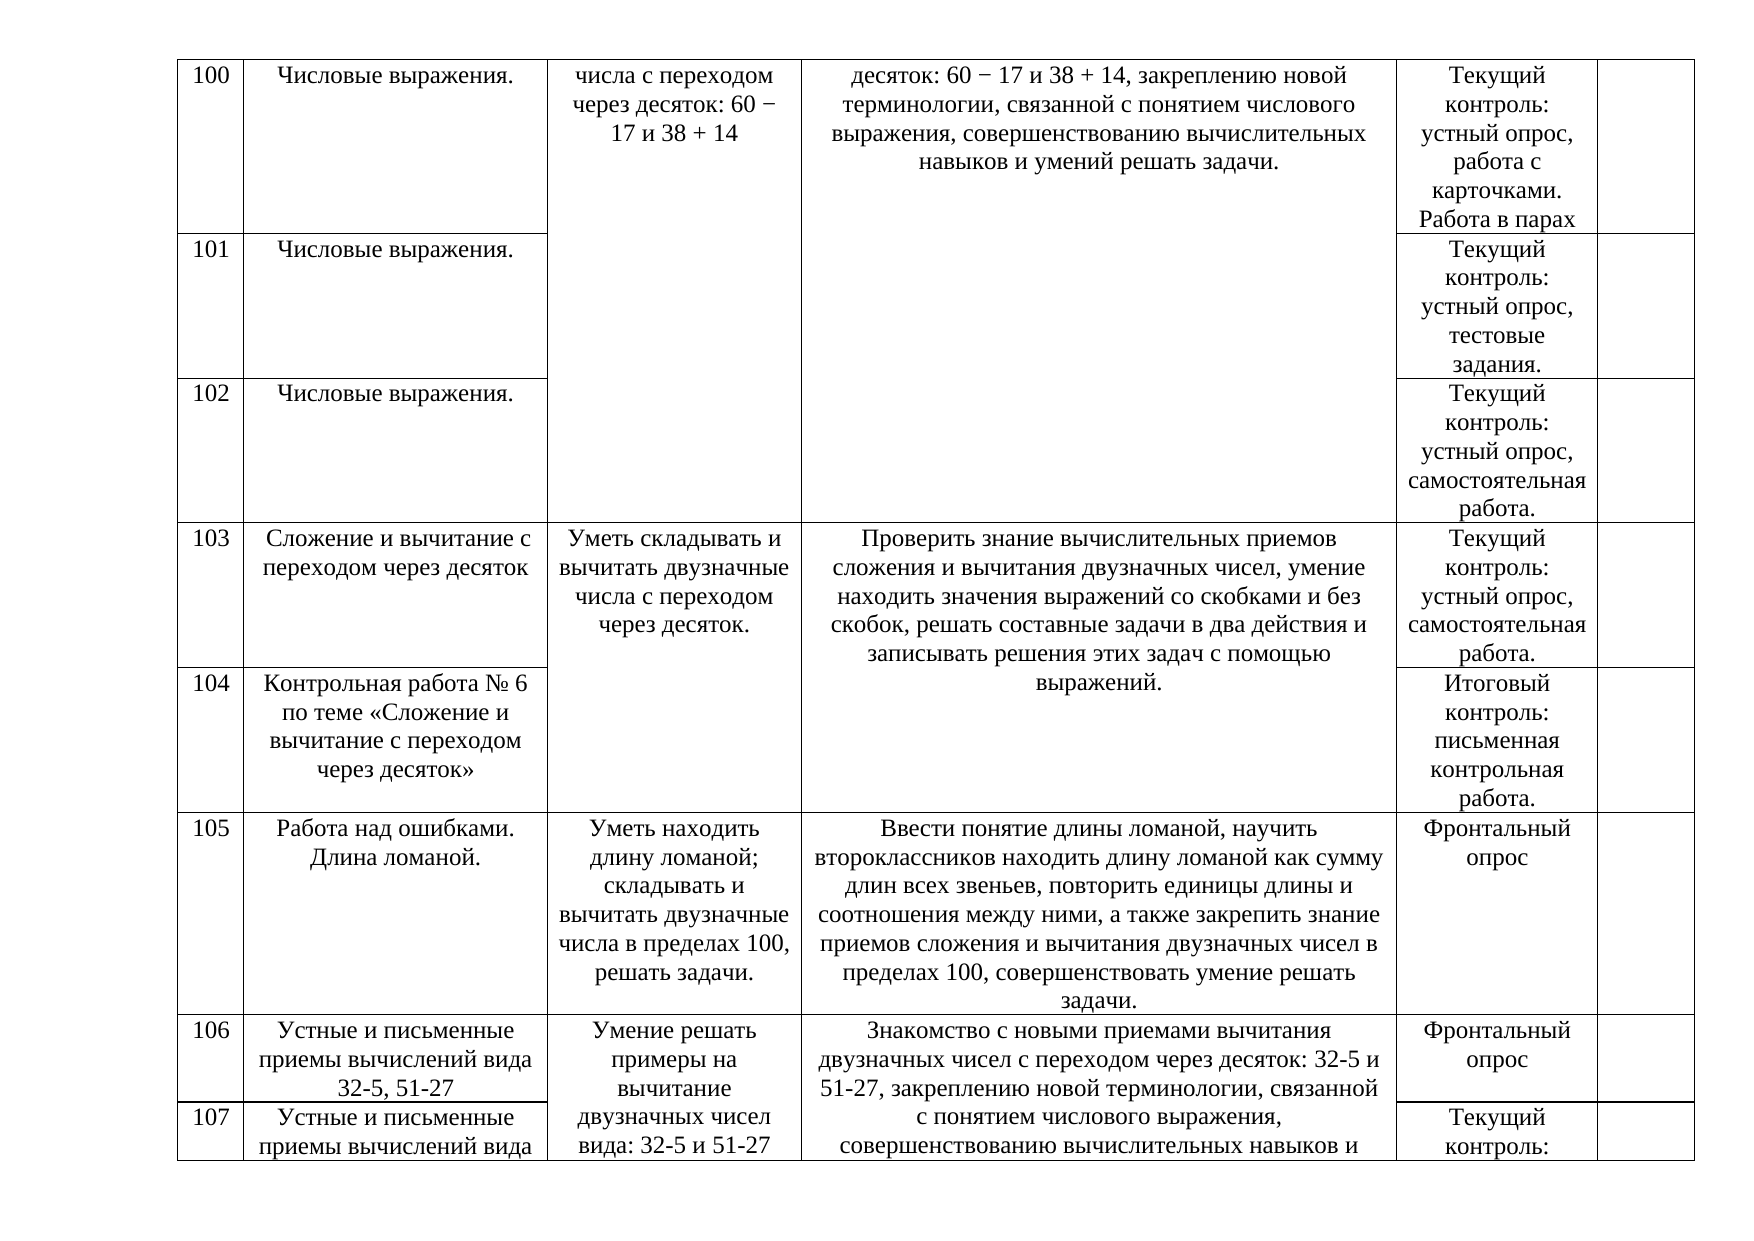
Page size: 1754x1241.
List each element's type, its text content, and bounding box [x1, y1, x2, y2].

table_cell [244, 1015, 547, 1101]
table_cell 104 [178, 668, 243, 812]
table_cell Текущий контроль: устный опрос, самостоятельная работа. [1397, 523, 1597, 667]
table_cell Проверить знание вычислительных приемов сложения и вычитания двузначных чисел, умение находить значения выражений со скобками и без скобок, решать составные задачи в два действия и записывать решения этих задач с помощью выражений. [802, 523, 1396, 812]
table_cell [1598, 379, 1694, 522]
table_cell Итоговый контроль: письменная контрольная работа. [1397, 668, 1597, 812]
table_cell Уметь находить длину ломаной; складывать и вычитать двузначные числа в пределах 100, решать задачи. [548, 813, 801, 1014]
table_cell Фронтальный опрос [1397, 813, 1597, 1014]
table_cell Текущий контроль: устный опрос, работа с карточками. Работа в парах [1397, 60, 1597, 233]
table_cell Работа над ошибками. Длина ломаной. [244, 813, 547, 1014]
table_cell 101 [178, 234, 243, 377]
table_cell [1598, 668, 1694, 812]
table_cell Числовые выражения. [244, 379, 547, 522]
table_cell Числовые выражения. [244, 234, 547, 377]
table_cell 107 [178, 1103, 243, 1160]
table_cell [802, 60, 1396, 522]
table_cell Фронтальный опрос [1397, 1015, 1597, 1101]
table_cell [1598, 60, 1694, 233]
table_cell Ввести понятие длины ломаной, научить второклассников находить длину ломаной как сумму длин всех звеньев, повторить единицы длины и соотношения между ними, а также закрепить знание приемов сложения и вычитания двузначных чисел в пределах 100, совершенствовать умение решать задачи. [802, 813, 1396, 1014]
table_cell Сложение и вычитание с переходом через десяток [244, 523, 547, 667]
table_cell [244, 1103, 547, 1160]
table_cell Текущий контроль: устный опрос, тестовые задания. [1397, 234, 1597, 377]
table_cell Текущий контроль: устный опрос, самостоятельная работа. [1397, 379, 1597, 522]
table_cell [1598, 1103, 1694, 1160]
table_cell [1397, 1103, 1597, 1160]
table_cell Знакомство с новыми приемами вычитания двузначных чисел с переходом через десяток: 32-5 и 51-27, закреплению новой терминологии, связанной с понятием числового выражения, совершенствованию вычислительных навыков и умений решать задачи. [802, 1015, 1396, 1160]
table_cell [1598, 813, 1694, 1014]
table_cell 106 [178, 1015, 243, 1101]
table_cell Числовые выражения. [244, 60, 547, 233]
table_cell 100 [178, 60, 243, 233]
table_cell 105 [178, 813, 243, 1014]
table_cell Контрольная работа № 6 по теме «Сложение и вычитание с переходом через десяток» [244, 668, 547, 812]
table_cell [1598, 1015, 1694, 1101]
table_cell 102 [178, 379, 243, 522]
table_cell [1598, 234, 1694, 377]
table_cell Умение решать примеры на вычитание двузначных чисел вида: 32-5 и 51-27 [548, 1015, 801, 1160]
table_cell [548, 60, 801, 522]
table_cell 103 [178, 523, 243, 667]
table_cell [1598, 523, 1694, 667]
table_cell Уметь складывать и вычитать двузначные числа с переходом через десяток. [548, 523, 801, 812]
